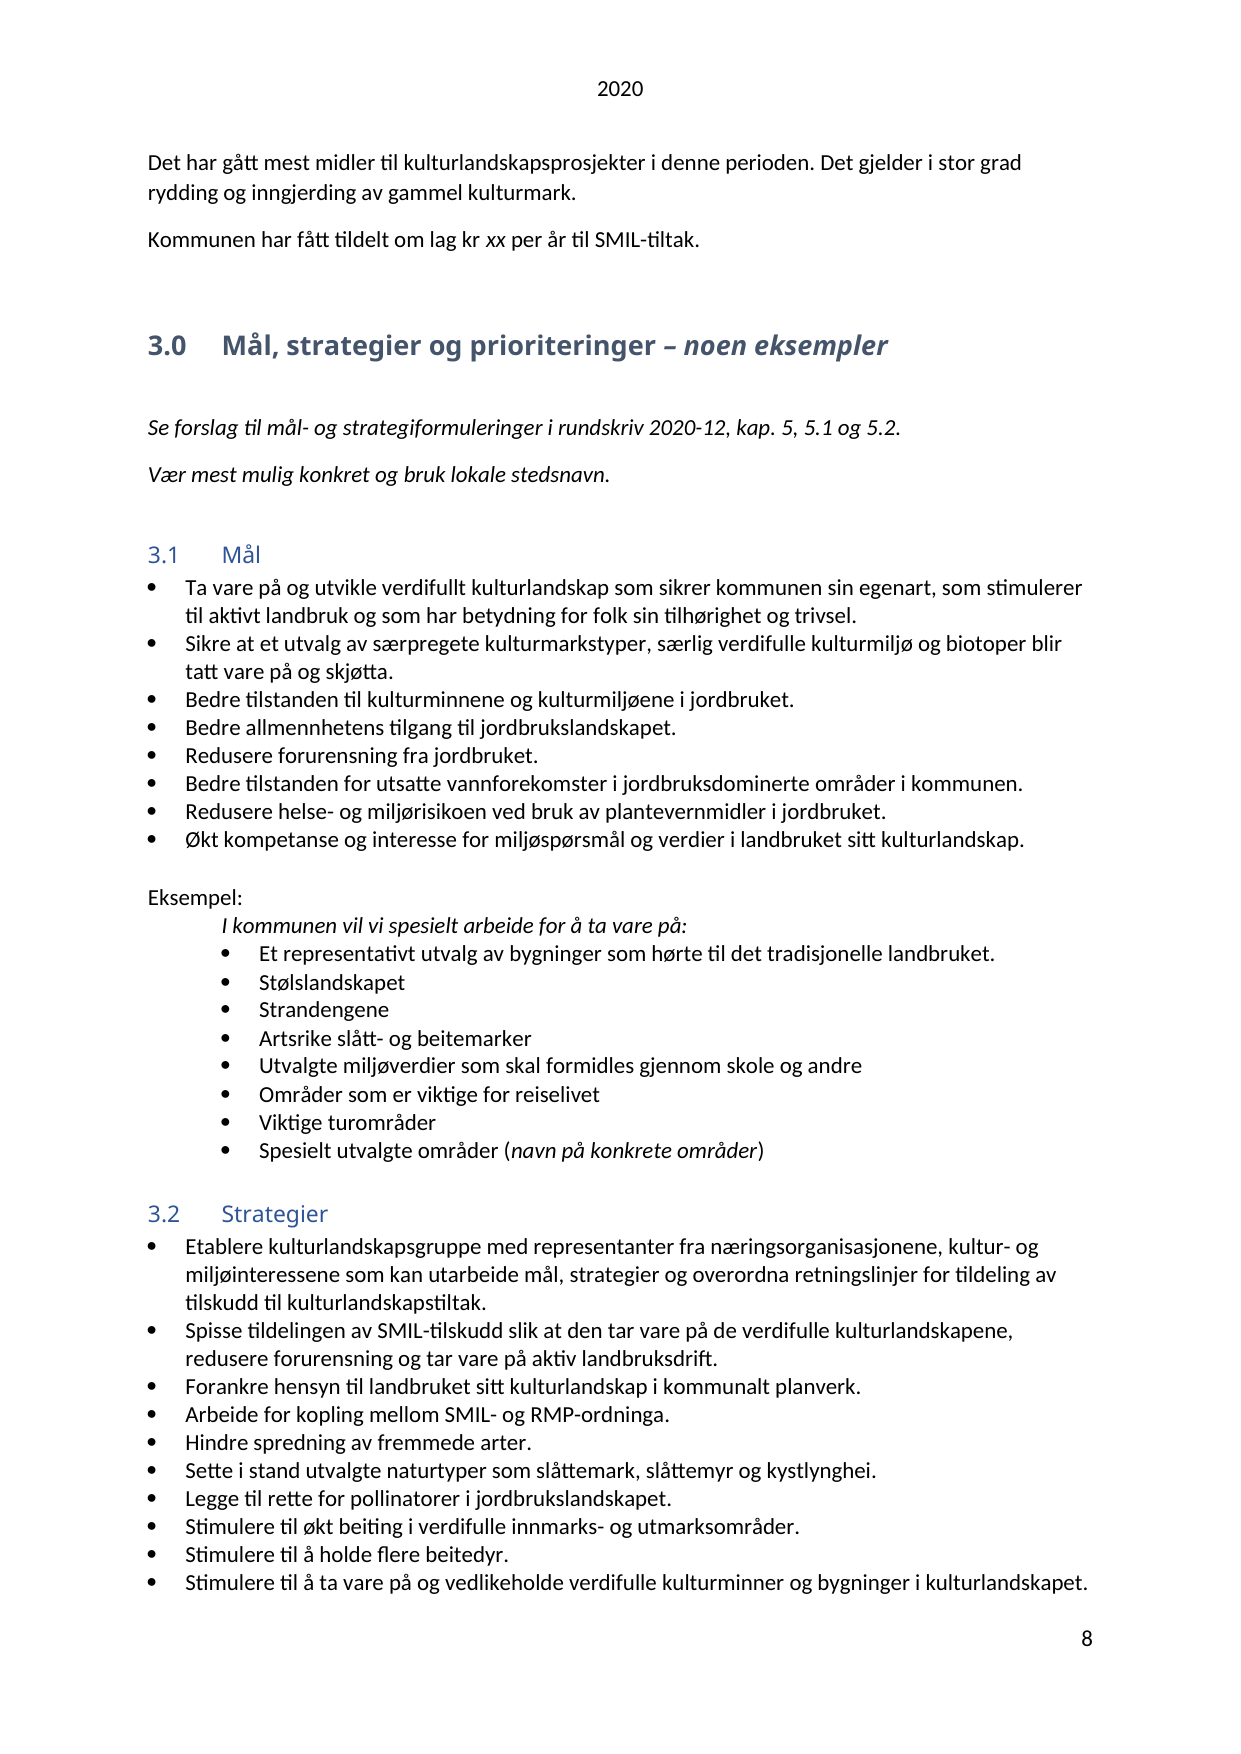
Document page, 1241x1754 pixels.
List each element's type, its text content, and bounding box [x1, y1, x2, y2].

list Bedre allmennhetens tilgang til jordbrukslandskapet. [148, 713, 1093, 741]
list Stimulere til økt beiting i verdifulle innmarks- og utmarksområder. [148, 1512, 1093, 1540]
text Se forslag til mål- og strategiformuleringer i rundskriv 2020-12, kap. 5, 5.1 og 5.2. [148, 413, 1093, 441]
list Hindre spredning av fremmede arter. [148, 1428, 1093, 1456]
list Økt kompetanse og interesse for miljøspørsmål og verdier i landbruket sitt kulturlandskap. [148, 825, 1093, 853]
list Stimulere til å ta vare på og vedlikeholde verdifulle kulturminner og bygninger i kulturlandskapet. [148, 1568, 1093, 1596]
text Vær mest mulig konkret og bruk lokale stedsnavn. [148, 460, 1093, 488]
list Spisse tildelingen av SMIL-tilskudd slik at den tar vare på de verdifulle kulturlandskapene, redusere forurensning og tar vare på aktiv landbruksdrift. [148, 1316, 1093, 1372]
list Sette i stand utvalgte naturtyper som slåttemark, slåttemyr og kystlynghei. [148, 1456, 1093, 1484]
list Forankre hensyn til landbruket sitt kulturlandskap i kommunalt planverk. [148, 1372, 1093, 1400]
list Strandengene [221, 996, 1093, 1024]
subtitle 3.2 Strategier [148, 1198, 1093, 1229]
list Viktige turområder [221, 1108, 1093, 1136]
subtitle 3.1 Mål [148, 539, 1093, 571]
list Bedre tilstanden for utsatte vannforekomster i jordbruksdominerte områder i kommunen. [148, 769, 1093, 797]
list Redusere helse- og miljørisikoen ved bruk av plantevernmidler i jordbruket. [148, 797, 1093, 825]
list Spesielt utvalgte områder (navn på konkrete områder) [221, 1136, 1093, 1164]
text Det har gått mest midler til kulturlandskapsprosjekter i denne perioden. Det gjelder i stor grad rydding og inngjerding av gammel kulturmark. [148, 148, 1093, 206]
list Områder som er viktige for reiselivet [221, 1080, 1093, 1108]
text Eksempel: [148, 883, 1093, 912]
text I kommunen vil vi spesielt arbeide for å ta vare på: [221, 912, 1093, 939]
list Arbeide for kopling mellom SMIL- og RMP-ordninga. [148, 1400, 1093, 1428]
list Bedre tilstanden til kulturminnene og kulturmiljøene i jordbruket. [148, 685, 1093, 713]
list Artsrike slått- og beitemarker [221, 1024, 1093, 1052]
subtitle 3.0 Mål, strategier og prioriteringer – noen eksempler [148, 327, 1093, 364]
list Etablere kulturlandskapsgruppe med representanter fra næringsorganisasjonene, kultur- og miljøinteressene som kan utarbeide mål, strategier og overordna retningslinjer for tildeling av tilskudd til kulturlandskapstiltak. [148, 1232, 1093, 1316]
list Redusere forurensning fra jordbruket. [148, 741, 1093, 769]
list Utvalgte miljøverdier som skal formidles gjennom skole og andre [221, 1052, 1093, 1080]
list Sikre at et utvalg av særpregete kulturmarkstyper, særlig verdifulle kulturmiljø og biotoper blir tatt vare på og skjøtta. [148, 629, 1093, 685]
list Legge til rette for pollinatorer i jordbrukslandskapet. [148, 1484, 1093, 1512]
list Et representativt utvalg av bygninger som hørte til det tradisjonelle landbruket. [221, 939, 1093, 968]
list Stølslandskapet [221, 968, 1093, 996]
list Stimulere til å holde flere beitedyr. [148, 1540, 1093, 1568]
list Ta vare på og utvikle verdifullt kulturlandskap som sikrer kommunen sin egenart, som stimulerer til aktivt landbruk og som har betydning for folk sin tilhørighet og trivsel. [148, 573, 1093, 629]
text Kommunen har fått tildelt om lag kr xx per år til SMIL-tiltak. [148, 225, 1093, 253]
